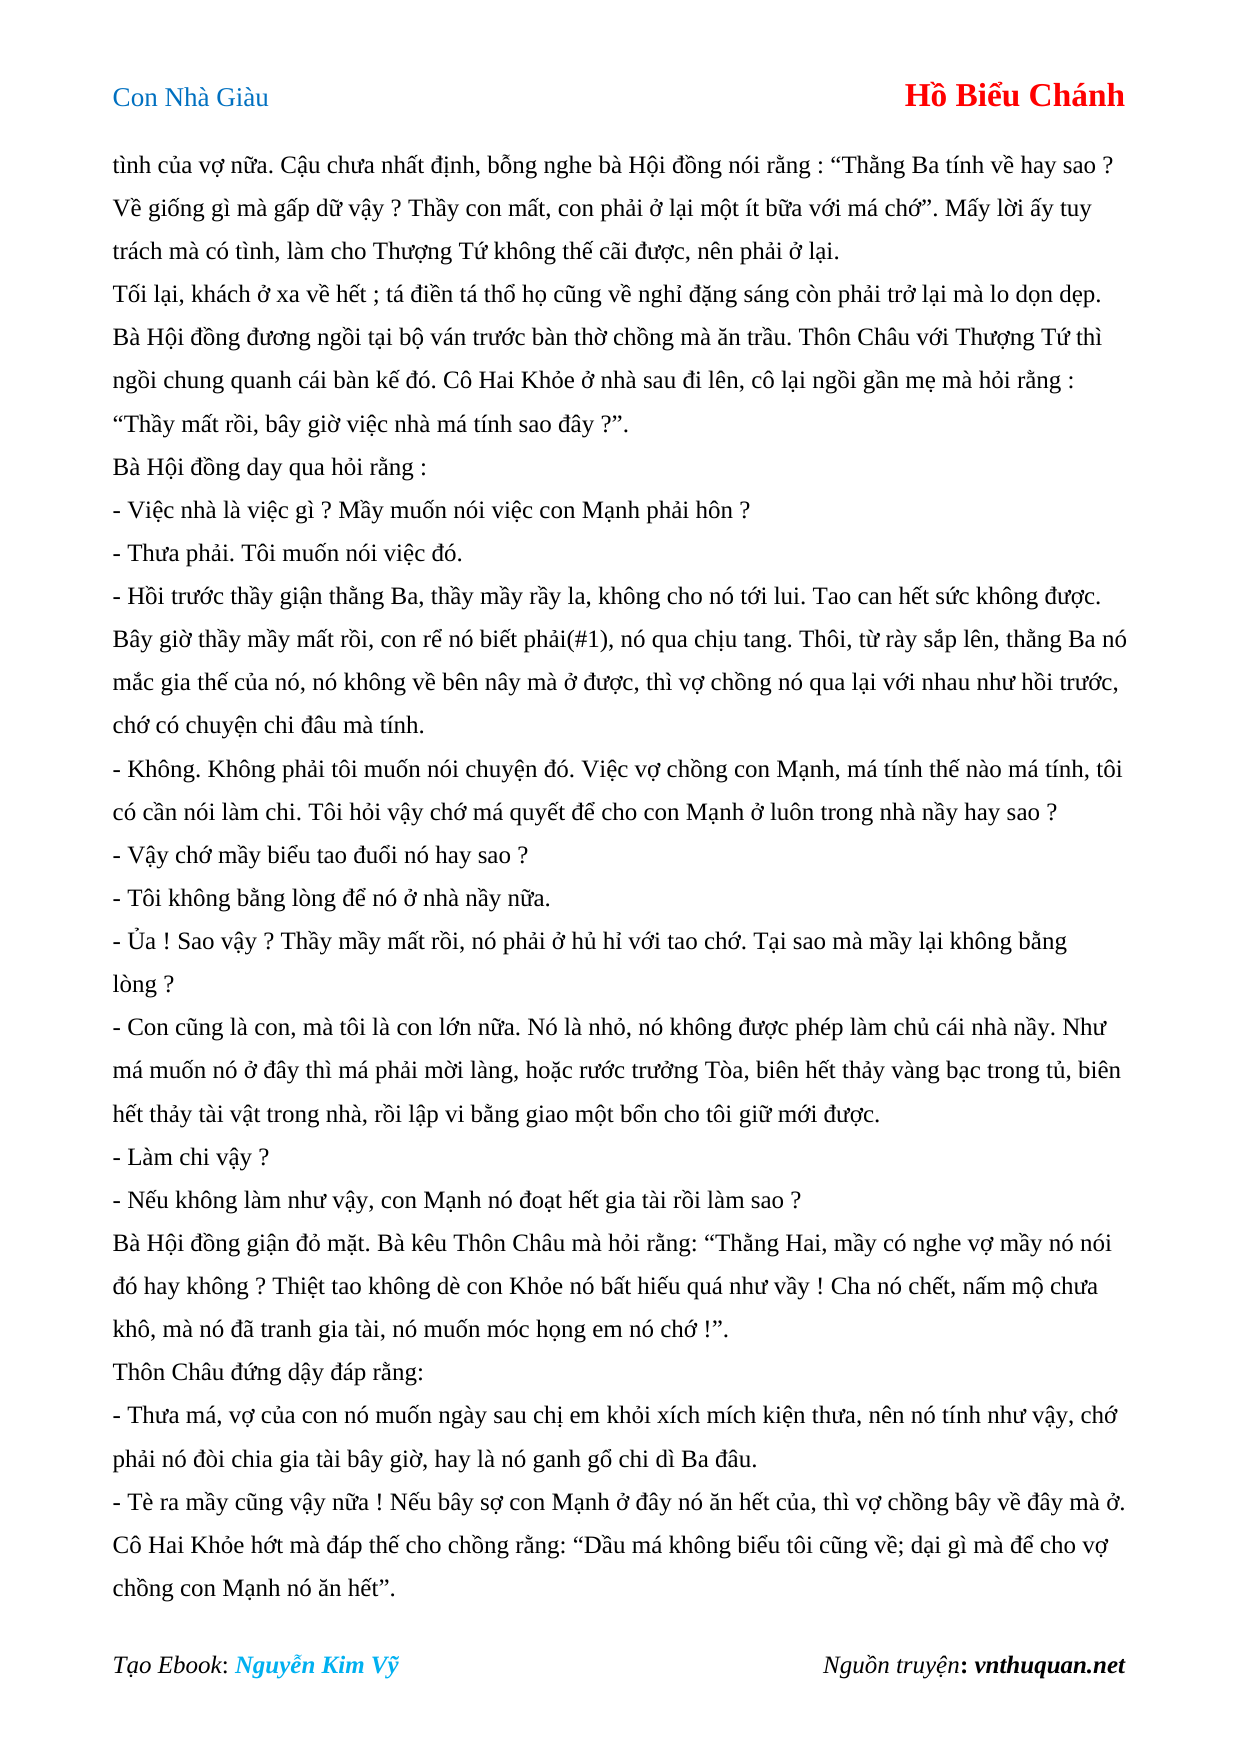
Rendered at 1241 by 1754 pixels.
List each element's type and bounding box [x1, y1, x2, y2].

text [112, 150, 1128, 1602]
